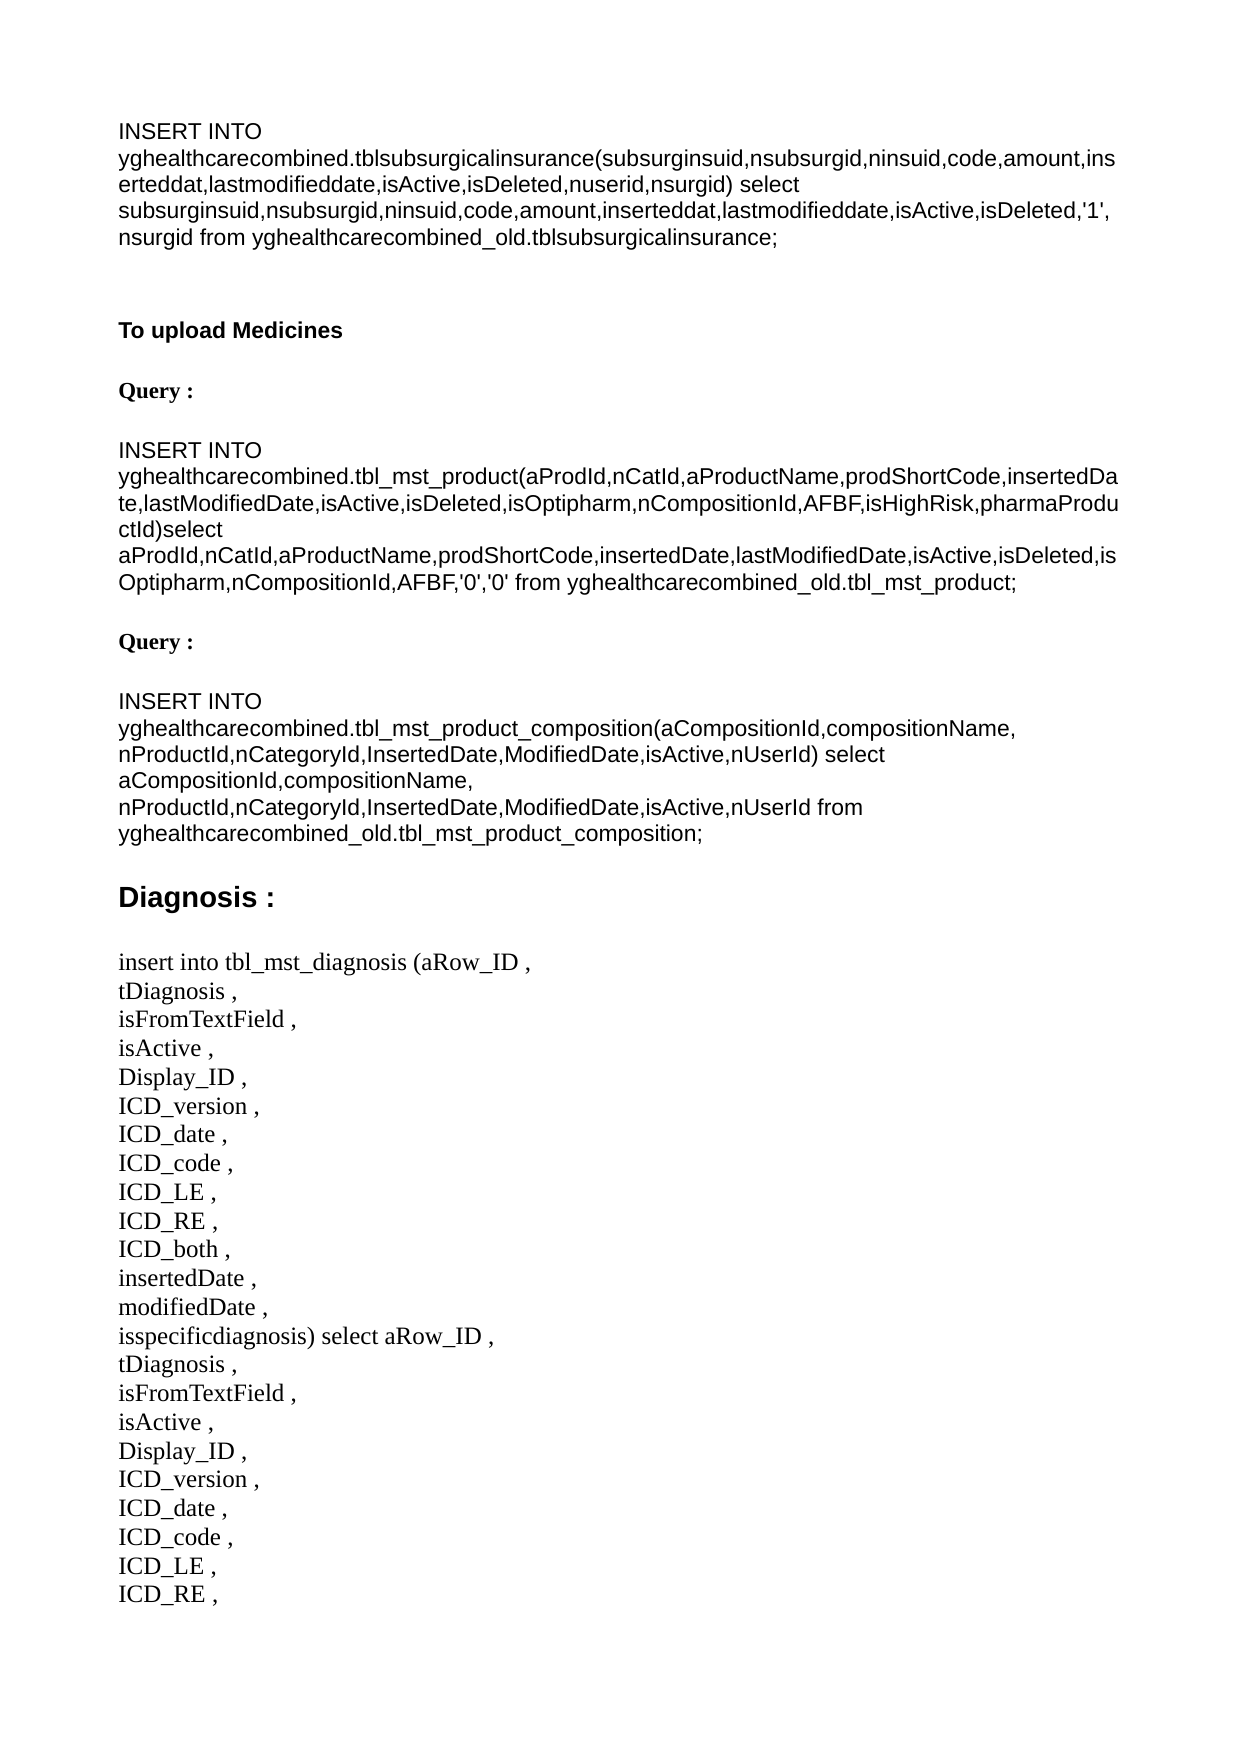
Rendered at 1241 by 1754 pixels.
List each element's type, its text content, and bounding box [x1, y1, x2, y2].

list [118, 947, 1122, 1608]
list INSERT INTO yghealthcarecombined.tbl_mst_product(aProdId,nCatId,aProductName,prodShortCode,insertedDate,lastModifiedDate,isActive,isDeleted,isOptipharm,nCompositionId,AFBF,isHighRisk,pharmaProductId)select aProdId,nCatId,aProductName,prodShortCode,insertedDate,lastModifiedDate,isActive,isDeleted,isOptipharm,nCompositionId,AFBF,'0','0' from yghealthcarecombined_old.tbl_mst_product; [118, 437, 1122, 595]
list Query : [118, 628, 1122, 655]
list To upload Medicines [118, 317, 1122, 343]
list INSERT INTO yghealthcarecombined.tbl_mst_product_composition(aCompositionId,compositionName, nProductId,nCategoryId,InsertedDate,ModifiedDate,isActive,nUserId) select aCompositionId,compositionName, nProductId,nCategoryId,InsertedDate,ModifiedDate,isActive,nUserId from yghealthcarecombined_old.tbl_mst_product_composition; [118, 688, 1122, 846]
list INSERT INTO yghealthcarecombined.tblsubsurgicalinsurance(subsurginsuid,nsubsurgid,ninsuid,code,amount,inserteddat,lastmodifieddate,isActive,isDeleted,nuserid,nsurgid) select subsurginsuid,nsubsurgid,ninsuid,code,amount,inserteddat,lastmodifieddate,isActive,isDeleted,'1',nsurgid from yghealthcarecombined_old.tblsubsurgicalinsurance; [118, 118, 1122, 250]
list Query : [118, 377, 1122, 403]
list Diagnosis : [118, 880, 1122, 913]
